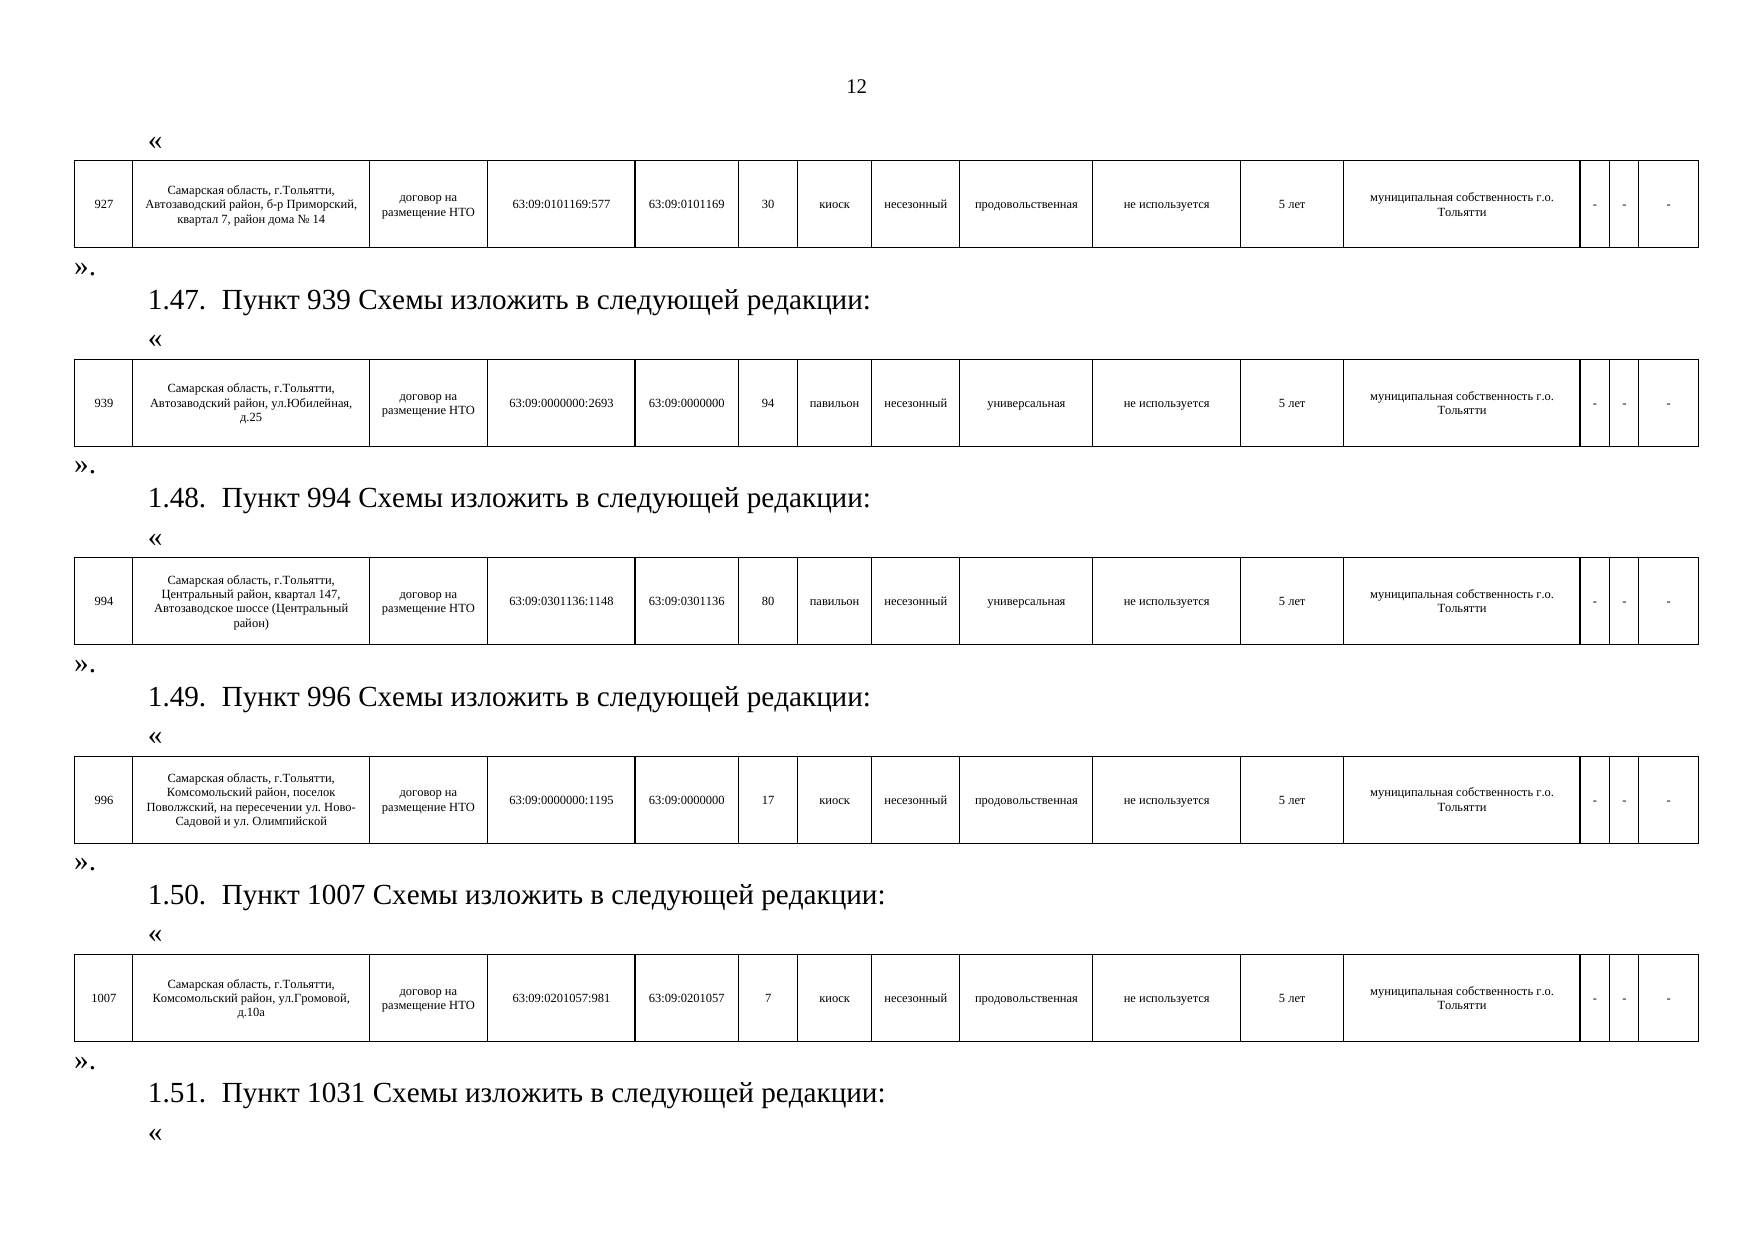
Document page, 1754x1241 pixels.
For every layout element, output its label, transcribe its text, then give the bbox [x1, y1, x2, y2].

table_header 63:09:0201057 [636, 955, 738, 1041]
table_header - [1639, 558, 1698, 644]
text ». [74, 645, 1639, 679]
table_header договор на размещение НТО [370, 955, 487, 1041]
table_header 63:09:0101169 [636, 161, 738, 247]
text « [148, 320, 1639, 354]
table_header 996 [75, 757, 132, 842]
table_header 5 лет [1241, 955, 1343, 1041]
table_header - [1610, 955, 1638, 1041]
text ». [74, 1042, 1639, 1076]
table_header Самарская область, г.Тольятти, Автозаводский район, б-р Приморский, квартал 7, район дома № 14 [133, 161, 369, 247]
table_header договор на размещение НТО [370, 161, 487, 247]
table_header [1344, 161, 1579, 247]
text « [148, 717, 1639, 751]
text « [148, 122, 1639, 155]
table_header - [1581, 757, 1609, 842]
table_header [1344, 955, 1579, 1041]
table_header продовольственная [960, 161, 1092, 247]
table_header - [1639, 161, 1698, 247]
table_header 927 [75, 161, 132, 247]
table_header 994 [75, 558, 132, 644]
table_header продовольственная [960, 757, 1092, 842]
table_header несезонный [872, 360, 959, 446]
list Пункт 994 Схемы изложить в следующей редакции: [75, 480, 1639, 514]
table_header универсальная [960, 558, 1092, 644]
table_header несезонный [872, 757, 959, 842]
table_header 5 лет [1241, 757, 1343, 842]
table_header продовольственная [960, 955, 1092, 1041]
table_header 939 [75, 360, 132, 446]
table_header - [1639, 360, 1698, 446]
table_header - [1610, 558, 1638, 644]
table_header Самарская область, г.Тольятти, Комсомольский район, ул.Громовой, д.10а [133, 955, 369, 1041]
table_header - [1610, 161, 1638, 247]
table_header 94 [739, 360, 797, 446]
list Пункт 939 Схемы изложить в следующей редакции: [75, 282, 1639, 315]
table_header - [1639, 757, 1698, 842]
table_header не используется [1093, 360, 1240, 446]
table_header 63:09:0201057:981 [488, 955, 634, 1041]
table_header - [1581, 558, 1609, 644]
table_header 1007 [75, 955, 132, 1041]
list Пункт 1031 Схемы изложить в следующей редакции: [75, 1076, 1639, 1109]
table_header 63:09:0000000 [636, 757, 738, 842]
table_header договор на размещение НТО [370, 757, 487, 842]
text « [148, 916, 1639, 949]
table_header не используется [1093, 757, 1240, 842]
text « [148, 1114, 1639, 1148]
table_header не используется [1093, 558, 1240, 644]
list Пункт 996 Схемы изложить в следующей редакции: [75, 679, 1639, 712]
table_header Самарская область, г.Тольятти, Комсомольский район, поселок Поволжский, на пересечении ул. Ново-Садовой и ул. Олимпийской [133, 757, 369, 842]
table_header - [1610, 757, 1638, 842]
table_header 63:09:0301136:1148 [488, 558, 634, 644]
table_header несезонный [872, 558, 959, 644]
table_header договор на размещение НТО [370, 360, 487, 446]
table_header - [1581, 360, 1609, 446]
table_header павильон [798, 360, 871, 446]
table_header Самарская область, г.Тольятти, Центральный район, квартал 147, Автозаводское шоссе (Центральный район) [133, 558, 369, 644]
table_header 63:09:0000000:1195 [488, 757, 634, 842]
table_header Самарская область, г.Тольятти, Автозаводский район, ул.Юбилейная, д.25 [133, 360, 369, 446]
table_header павильон [798, 558, 871, 644]
table_header 63:09:0101169:577 [488, 161, 634, 247]
table_header 7 [739, 955, 797, 1041]
table_header не используется [1093, 955, 1240, 1041]
table_header киоск [798, 161, 871, 247]
table_header несезонный [872, 955, 959, 1041]
table_header 80 [739, 558, 797, 644]
table_header 30 [739, 161, 797, 247]
table_header - [1581, 955, 1609, 1041]
table_header 5 лет [1241, 161, 1343, 247]
table_header муниципальная собственность г.о. Тольятти [1344, 757, 1579, 842]
table_header киоск [798, 955, 871, 1041]
text « [148, 519, 1639, 552]
table_header договор на размещение НТО [370, 558, 487, 644]
table_header 17 [739, 757, 797, 842]
text ». [74, 844, 1639, 877]
table_header 5 лет [1241, 558, 1343, 644]
table_header киоск [798, 757, 871, 842]
table_header муниципальная собственность г.о. Тольятти [1344, 360, 1579, 446]
text ». [74, 447, 1639, 480]
table_header - [1610, 360, 1638, 446]
text ». [74, 248, 1639, 282]
table_header не используется [1093, 161, 1240, 247]
table_header - [1639, 955, 1698, 1041]
table_header 63:09:0000000:2693 [488, 360, 634, 446]
table_header - [1581, 161, 1609, 247]
table_header 63:09:0301136 [636, 558, 738, 644]
table_header 63:09:0000000 [636, 360, 738, 446]
list Пункт 1007 Схемы изложить в следующей редакции: [75, 877, 1639, 911]
table_header 5 лет [1241, 360, 1343, 446]
table_header несезонный [872, 161, 959, 247]
table_header муниципальная собственность г.о. Тольятти [1344, 558, 1579, 644]
table_header универсальная [960, 360, 1092, 446]
